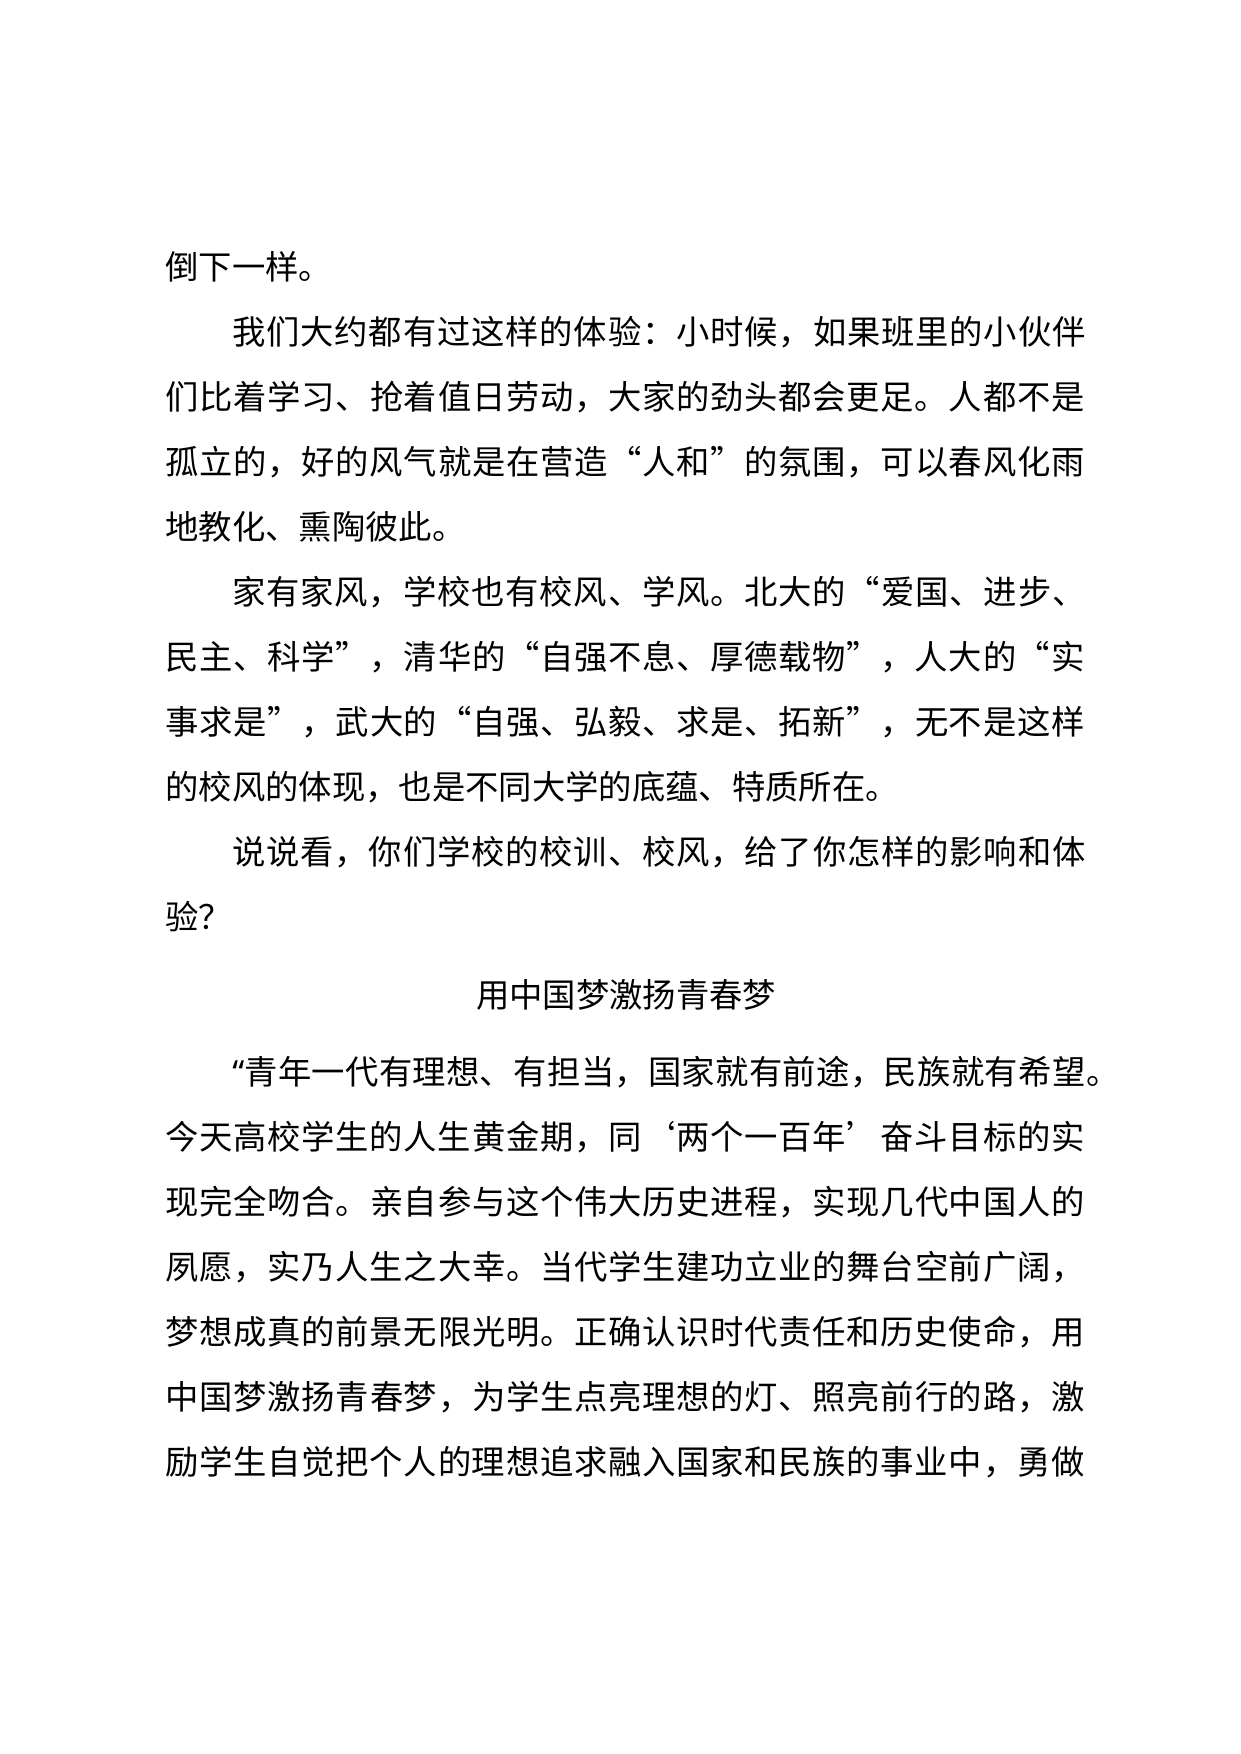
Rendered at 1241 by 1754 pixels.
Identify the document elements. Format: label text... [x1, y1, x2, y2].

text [165, 1038, 1087, 1493]
text 说说看，你们学校的校训、校风，给了你怎样的影响和体验？ [165, 818, 1087, 948]
text 家有家风，学校也有校风、学风。北大的“爱国、进步、民主、科学”，清华的“自强不息、厚德载物”，人大的“实事求是”，武大的“自强、弘毅、求是、拓新”，无不是这样的校风的体现，也是不同大学的底蕴、特质所在。 [165, 558, 1087, 818]
text 我们大约都有过这样的体验：小时候，如果班里的小伙伴们比着学习、抢着值日劳动，大家的劲头都会更足。人都不是孤立的，好的风气就是在营造“人和”的氛围，可以春风化雨地教化、熏陶彼此。 [165, 298, 1087, 558]
text 用中国梦激扬青春梦 [165, 960, 1087, 1025]
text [165, 233, 1087, 298]
